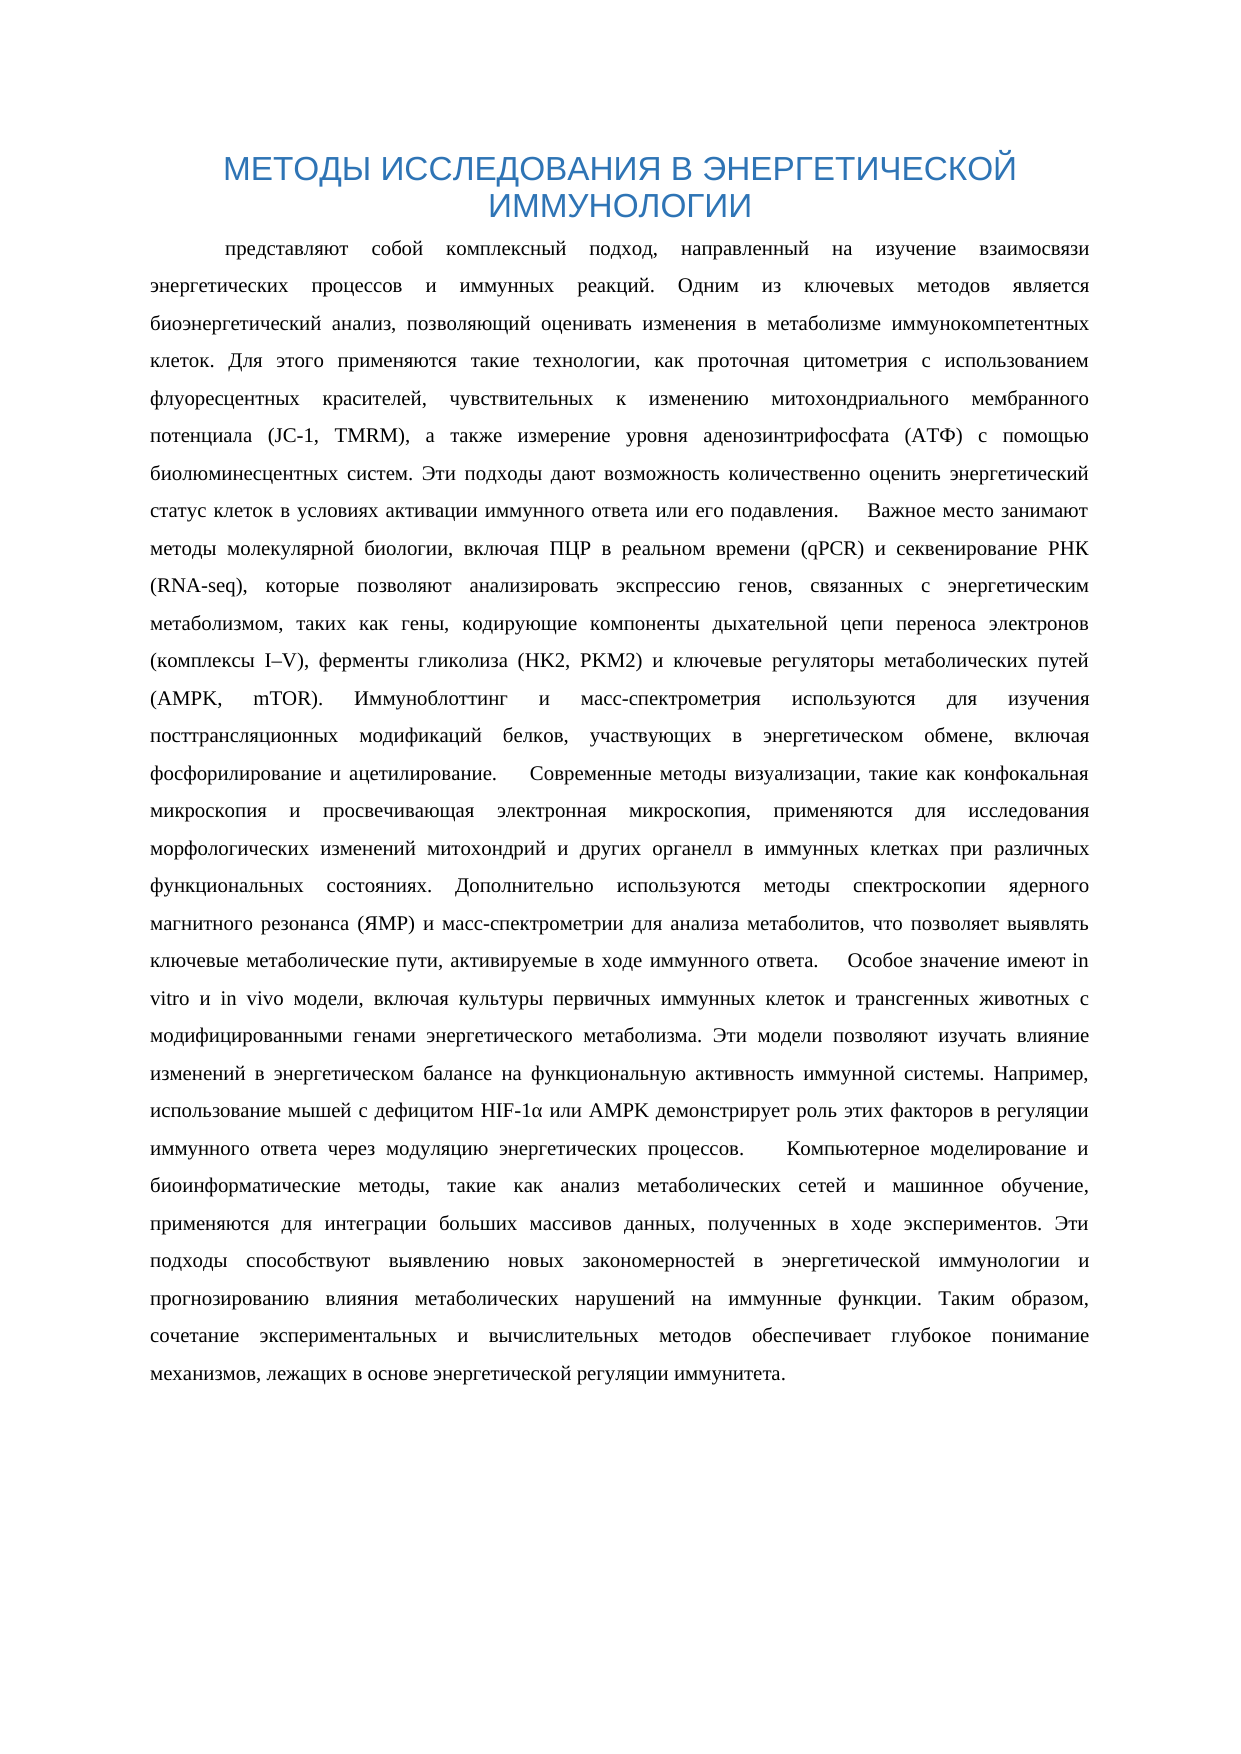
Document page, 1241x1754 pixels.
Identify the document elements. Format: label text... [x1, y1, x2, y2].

subtitle МЕТОДЫ ИССЛЕДОВАНИЯ В ЭНЕРГЕТИЧЕСКОЙ ИММУНОЛОГИИ [150, 150, 1090, 225]
text представляют собой комплексный подход, направленный на изучение взаимосвязи энергетических процессов и иммунных реакций. Одним из ключевых методов является биоэнергетический анализ, позволяющий оценивать изменения в метаболизме иммунокомпетентных клеток. Для этого применяются такие технологии, как проточная цитометрия с использованием флуоресцентных красителей, чувствительных к изменению митохондриального мембранного потенциала (JC-1, TMRM), а также измерение уровня аденозинтрифосфата (АТФ) с помощью биолюминесцентных систем. Эти подходы дают возможность количественно оценить энергетический статус клеток в условиях активации иммунного ответа или его подавления. Важное место занимают методы молекулярной биологии, включая ПЦР в реальном времени (qPCR) и секвенирование РНК (RNA-seq), которые позволяют анализировать экспрессию генов, связанных с энергетическим метаболизмом, таких как гены, кодирующие компоненты дыхательной цепи переноса электронов (комплексы I–V), ферменты гликолиза (HK2, PKM2) и ключевые регуляторы метаболических путей (AMPK, mTOR). Иммуноблоттинг и масс-спектрометрия используются для изучения посттрансляционных модификаций белков, участвующих в энергетическом обмене, включая фосфорилирование и ацетилирование. Современные методы визуализации, такие как конфокальная микроскопия и просвечивающая электронная микроскопия, применяются для исследования морфологических изменений митохондрий и других органелл в иммунных клетках при различных функциональных состояниях. Дополнительно используются методы спектроскопии ядерного магнитного резонанса (ЯМР) и масс-спектрометрии для анализа метаболитов, что позволяет выявлять ключевые метаболические пути, активируемые в ходе иммунного ответа. Особое значение имеют in vitro и in vivo модели, включая культуры первичных иммунных клеток и трансгенных животных с модифицированными генами энергетического метаболизма. Эти модели позволяют изучать влияние изменений в энергетическом балансе на функциональную активность иммунной системы. Например, использование мышей с дефицитом HIF-1α или AMPK демонстрирует роль этих факторов в регуляции иммунного ответа через модуляцию энергетических процессов. Компьютерное моделирование и биоинформатические методы, такие как анализ метаболических сетей и машинное обучение, применяются для интеграции больших массивов данных, полученных в ходе экспериментов. Эти подходы способствуют выявлению новых закономерностей в энергетической иммунологии и прогнозированию влияния метаболических нарушений на иммунные функции. Таким образом, сочетание экспериментальных и вычислительных методов обеспечивает глубокое понимание механизмов, лежащих в основе энергетической регуляции иммунитета. [150, 225, 1090, 1387]
